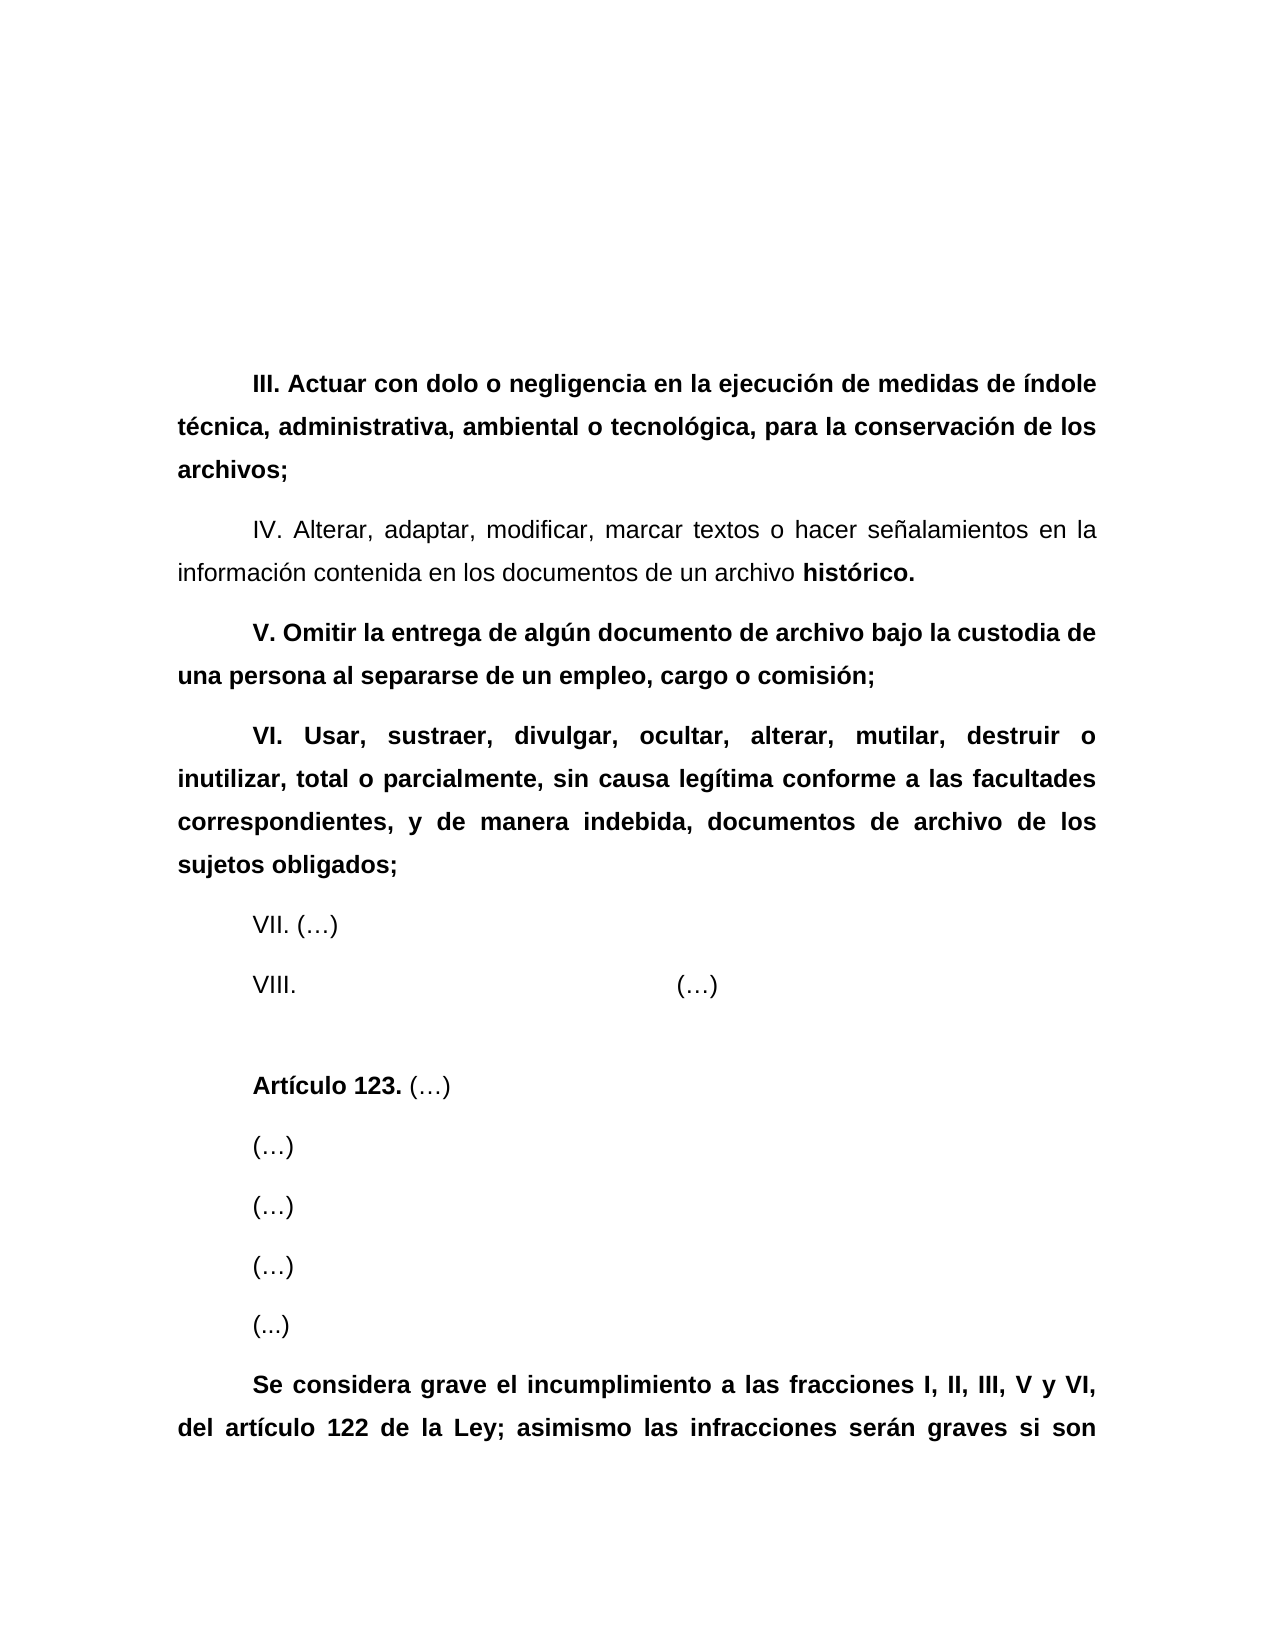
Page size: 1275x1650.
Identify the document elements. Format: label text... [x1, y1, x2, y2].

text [177, 1370, 1098, 1442]
text VIII. (…) [177, 970, 1098, 1041]
text (…) [177, 1191, 1098, 1220]
text III. Actuar con dolo o negligencia en la ejecución de medidas de índole técnica, administrativa, ambiental o tecnológica, para la conservación de los archivos; [177, 369, 1098, 484]
text (...) [177, 1311, 1098, 1339]
text IV. Alterar, adaptar, modificar, marcar textos o hacer señalamientos en la información contenida en los documentos de un archivo histórico. [177, 515, 1098, 587]
text (…) [177, 1131, 1098, 1160]
text VI. Usar, sustraer, divulgar, ocultar, alterar, mutilar, destruir o inutilizar, total o parcialmente, sin causa legítima conforme a las facultades correspondientes, y de manera indebida, documentos de archivo de los sujetos obligados; [177, 721, 1098, 879]
text V. Omitir la entrega de algún documento de archivo bajo la custodia de una persona al separarse de un empleo, cargo o comisión; [177, 618, 1098, 690]
text (…) [177, 1251, 1098, 1279]
text VII. (…) [177, 910, 1098, 939]
text Artículo 123. (…) [177, 1071, 1098, 1100]
